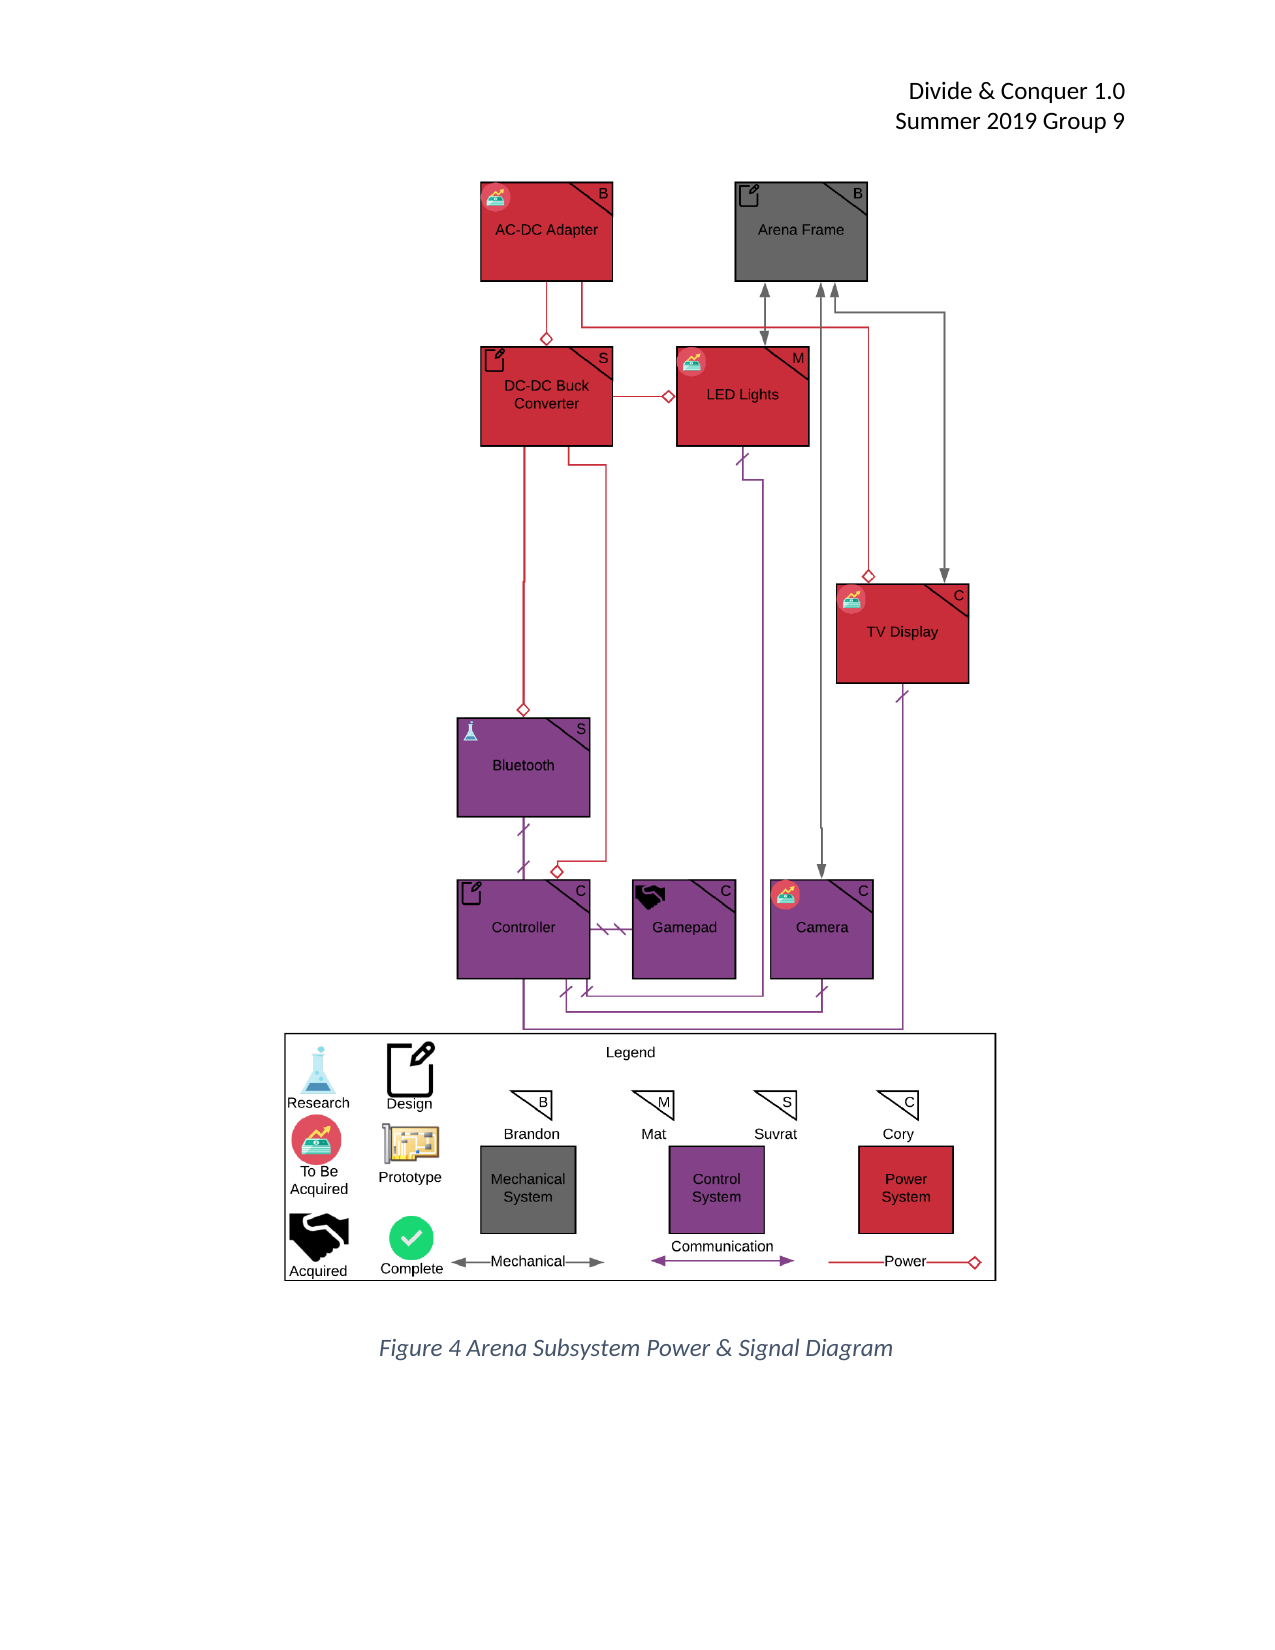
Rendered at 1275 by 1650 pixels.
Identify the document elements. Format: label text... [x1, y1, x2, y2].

text Figure 4 Arena Subsystem Power & Signal Diagram [150, 1332, 1125, 1363]
picture [267, 150, 1008, 1313]
